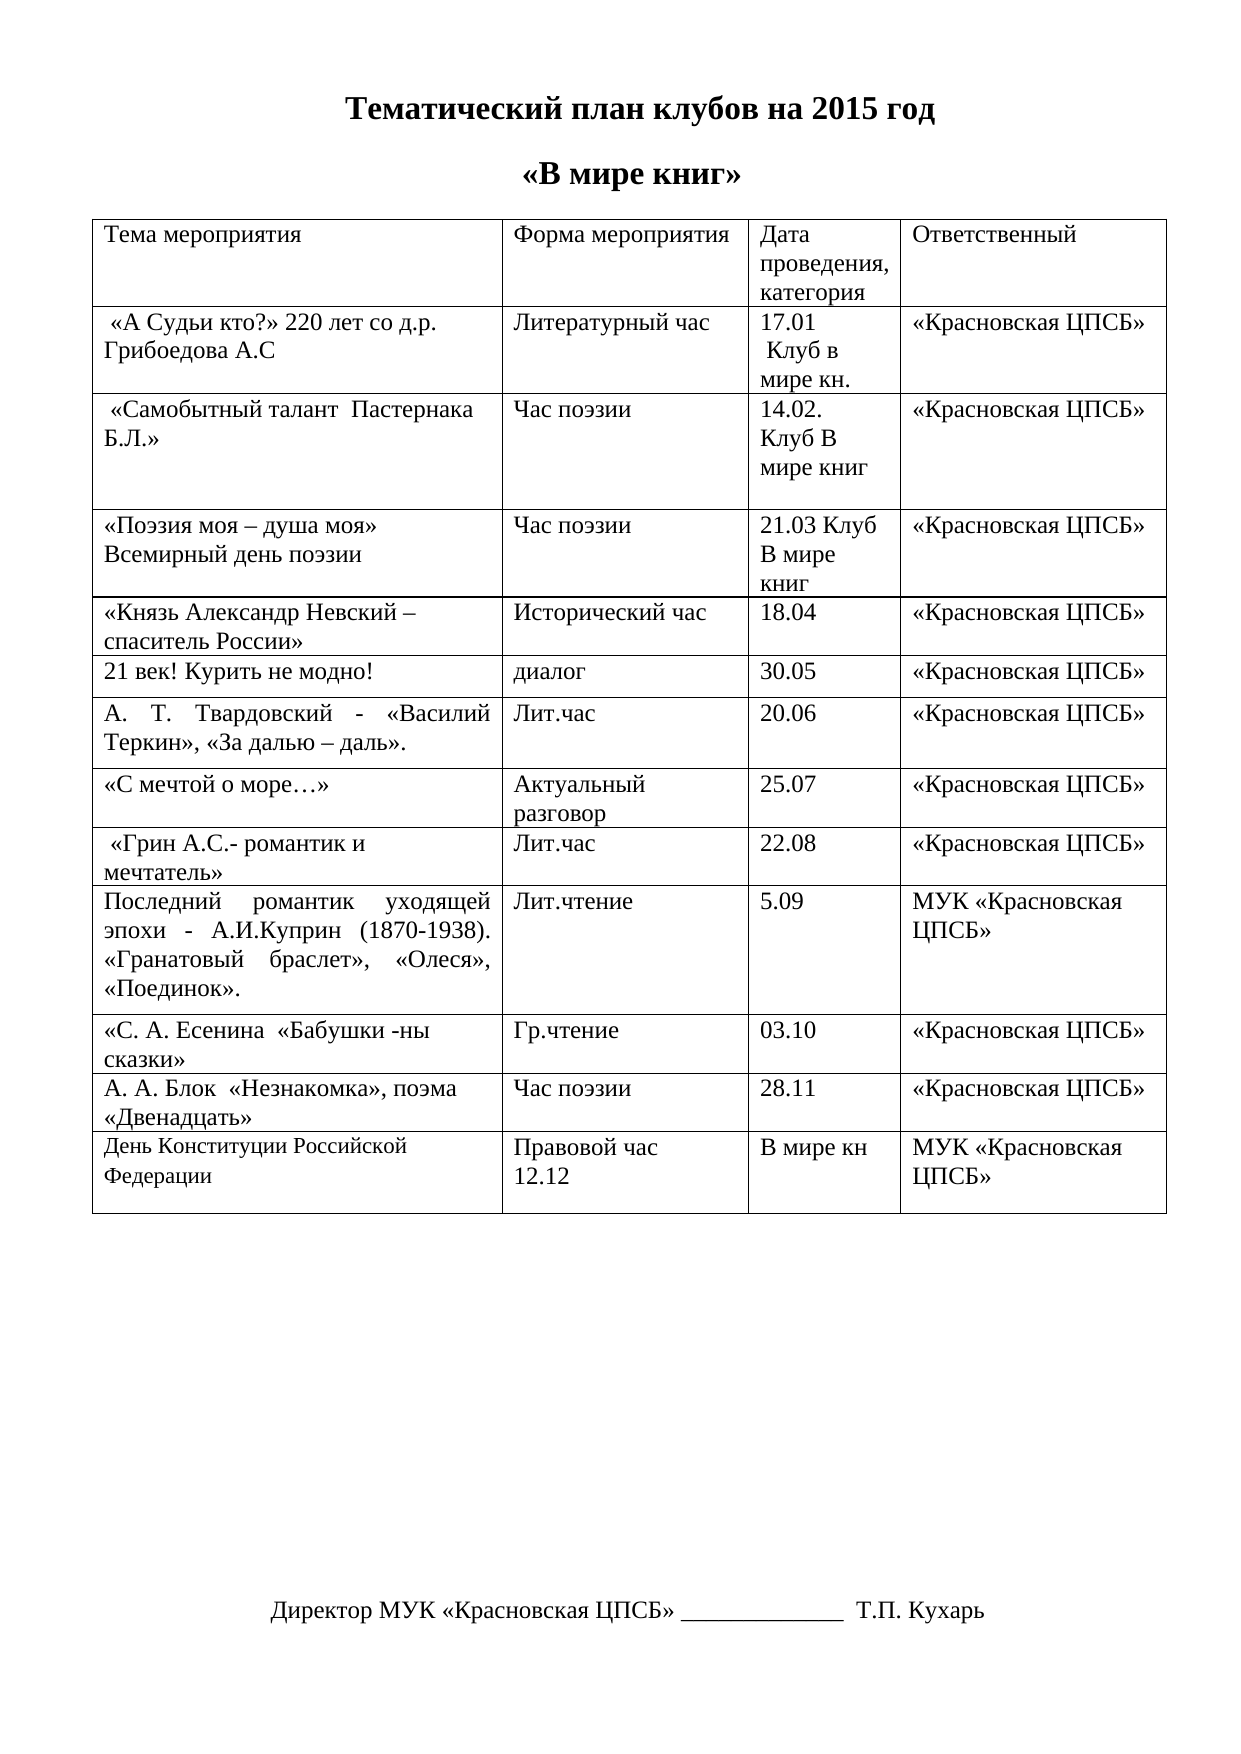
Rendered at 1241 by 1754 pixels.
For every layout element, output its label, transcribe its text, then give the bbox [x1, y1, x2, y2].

table_cell МУК «Красновская ЦПСБ» [901, 1132, 1166, 1213]
table_header Ответственный [901, 220, 1166, 306]
table_cell Час поэзии [503, 510, 748, 596]
table_header Тема мероприятия [93, 220, 502, 306]
table_cell «Красновская ЦПСБ» [901, 828, 1166, 885]
table_cell 28.11 [749, 1074, 900, 1131]
table_cell В мире кн [749, 1132, 900, 1213]
table_cell 21.03 Клуб В мире книг [749, 510, 900, 596]
table_cell 5.09 [749, 886, 900, 1014]
table_cell А. Т. Твардовский - «Василий Теркин», «За далью – даль». [93, 698, 502, 768]
table_cell 17.01 Клуб в мире кн. [749, 307, 900, 393]
table_cell «Поэзия моя – душа моя» Всемирный день поэзии [93, 510, 502, 596]
table_cell «Красновская ЦПСБ» [901, 656, 1166, 697]
table_cell 20.06 [749, 698, 900, 768]
table_header Форма мероприятия [503, 220, 748, 306]
table_cell 03.10 [749, 1015, 900, 1072]
text Директор МУК «Красновская ЦПСБ» _____________ Т.П. Кухарь [103, 1595, 1152, 1623]
table_cell Лит.час [503, 698, 748, 768]
text Тематический план клубов на 2015 год [103, 89, 1152, 127]
table_cell Литературный час [503, 307, 748, 393]
table_cell Час поэзии [503, 394, 748, 509]
text «В мире книг» [103, 153, 1152, 192]
table_cell 30.05 [749, 656, 900, 697]
table_cell «Красновская ЦПСБ» [901, 510, 1166, 596]
table_cell «Красновская ЦПСБ» [901, 394, 1166, 509]
table_cell Час поэзии [503, 1074, 748, 1131]
table_cell 25.07 [749, 769, 900, 827]
table_cell Лит.час [503, 828, 748, 885]
table_cell «Красновская ЦПСБ» [901, 698, 1166, 768]
table_cell «Красновская ЦПСБ» [901, 1015, 1166, 1072]
table_cell А. А. Блок «Незнакомка», поэма «Двенадцать» [93, 1074, 502, 1131]
table_cell 18.04 [749, 598, 900, 655]
table_cell «Самобытный талант Пастернака Б.Л.» [93, 394, 502, 509]
table_cell «Красновская ЦПСБ» [901, 598, 1166, 655]
table_cell 14.02. Клуб В мире книг [749, 394, 900, 509]
table_cell МУК «Красновская ЦПСБ» [901, 886, 1166, 1014]
table_cell «Красновская ЦПСБ» [901, 307, 1166, 393]
table_cell «С. А. Есенина «Бабушки -ны сказки» [93, 1015, 502, 1072]
table_cell 22.08 [749, 828, 900, 885]
table_cell Актуальный разговор [503, 769, 748, 827]
table_cell Лит.чтение [503, 886, 748, 1014]
table_cell Последний романтик уходящей эпохи - А.И.Куприн (1870-1938). «Гранатовый браслет», «Олеся», «Поединок». [93, 886, 502, 1014]
table_cell «С мечтой о море…» [93, 769, 502, 827]
table_cell «А Судьи кто?» 220 лет со д.р. Грибоедова А.С [93, 307, 502, 393]
table_cell 21 век! Курить не модно! [93, 656, 502, 697]
table_cell «Красновская ЦПСБ» [901, 769, 1166, 827]
table_cell Правовой час 12.12 [503, 1132, 748, 1213]
table_cell «Грин А.С.- романтик и мечтатель» [93, 828, 502, 885]
table_cell Гр.чтение [503, 1015, 748, 1072]
table_cell диалог [503, 656, 748, 697]
table_cell «Князь Александр Невский – спаситель России» [93, 598, 502, 655]
table_cell День Конституции Российской Федерации [93, 1132, 502, 1213]
table_cell Исторический час [503, 598, 748, 655]
table_cell «Красновская ЦПСБ» [901, 1074, 1166, 1131]
table_header Дата проведения, категория [749, 220, 900, 306]
